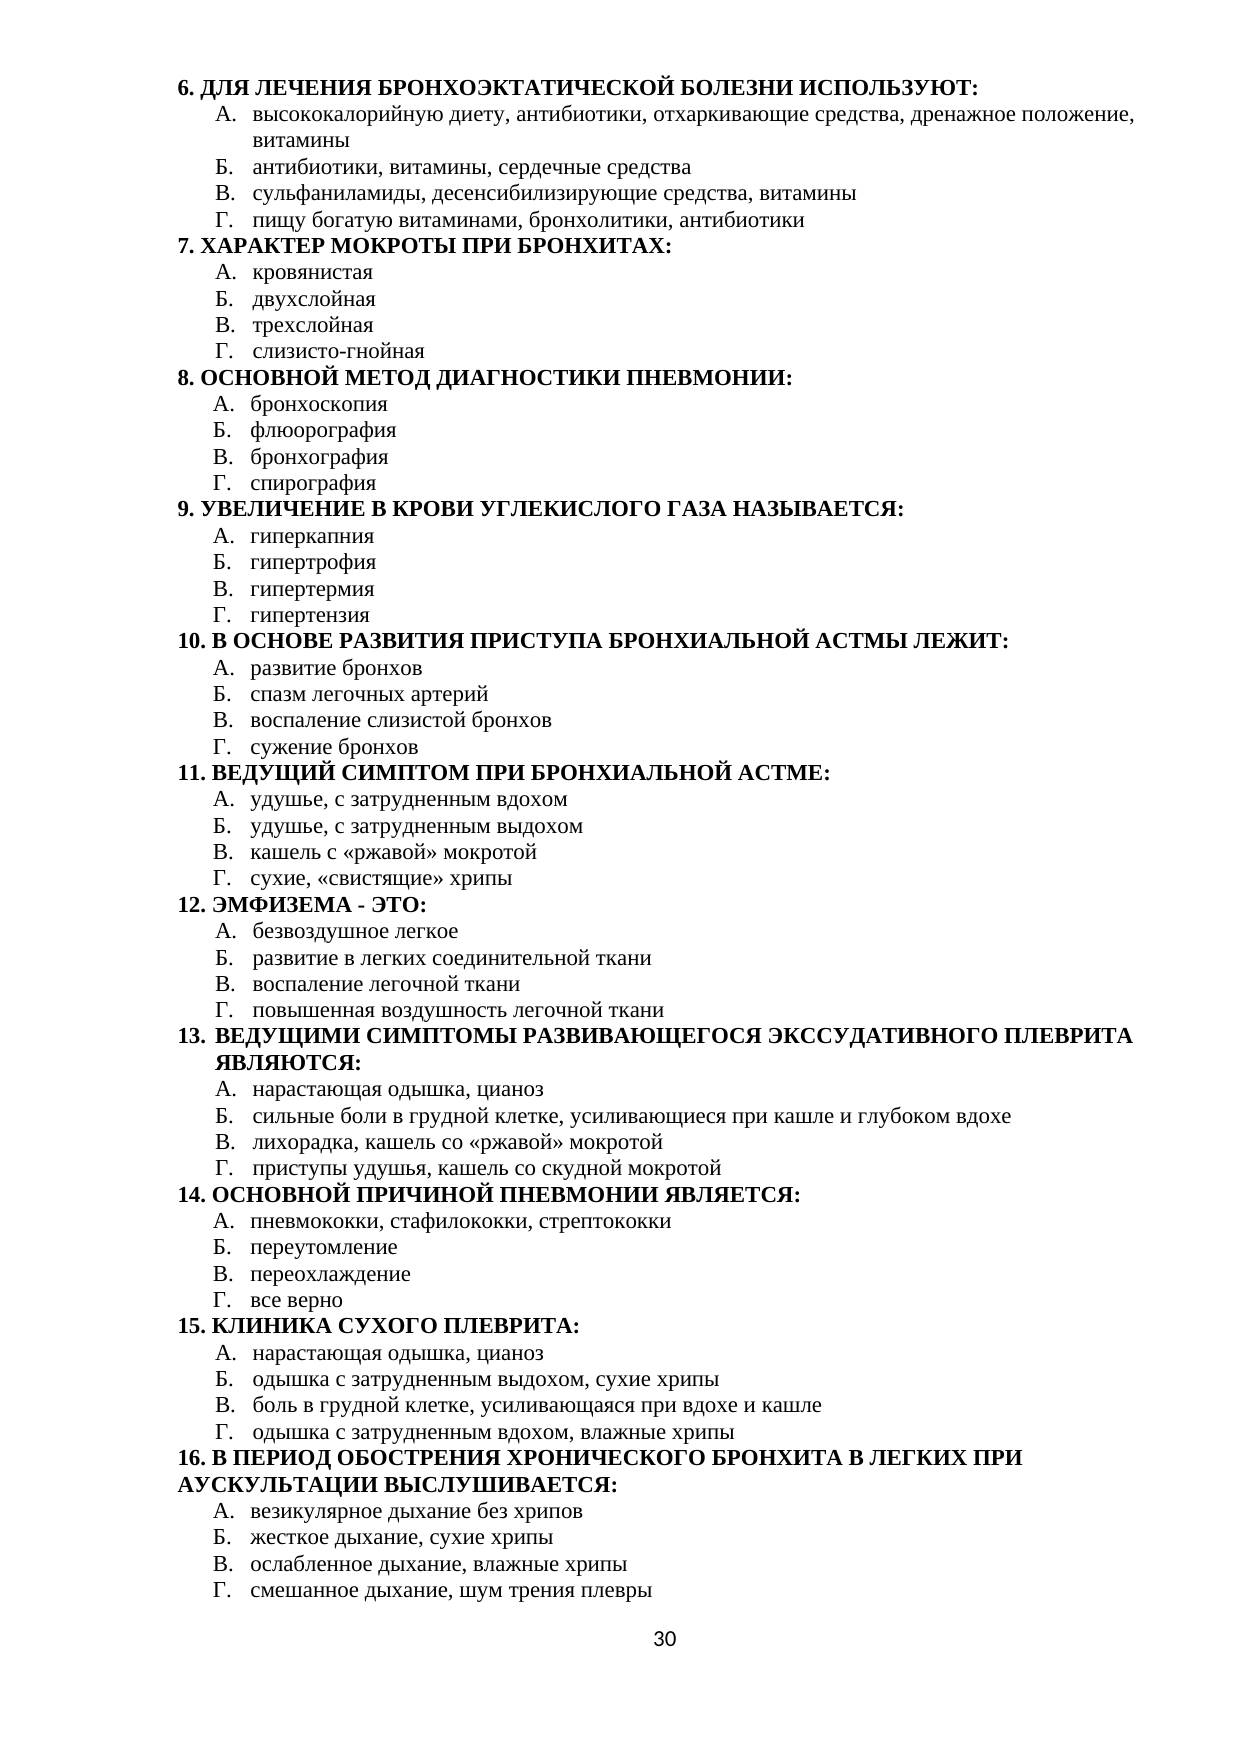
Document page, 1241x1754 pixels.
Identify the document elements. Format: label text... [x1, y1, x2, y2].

list бронхография [213, 443, 1152, 469]
list лихорадка, кашель со «ржавой» мокротой [215, 1128, 1152, 1154]
list одышка с затрудненным выдохом, сухие хрипы [215, 1365, 1152, 1392]
list боль в грудной клетке, усиливающаяся при вдохе и кашле [215, 1392, 1152, 1418]
list гипертермия [213, 574, 1152, 601]
list сухие, «свистящие» хрипы [213, 864, 1152, 891]
text 15. КЛИНИКА СУХОГО ПЛЕВРИТА: [177, 1312, 1152, 1339]
text 9. УВЕЛИЧЕНИЕ В КРОВИ УГЛЕКИСЛОГО ГАЗА НАЗЫВАЕТСЯ: [177, 496, 1152, 522]
list ВЕДУЩИМИ СИМПТОМЫ РАЗВИВАЮЩЕГОСЯ ЭКССУДАТИВНОГО ПЛЕВРИТА ЯВЛЯЮТСЯ: [177, 1023, 1152, 1075]
list жесткое дыхание, сухие хрипы [213, 1523, 1152, 1550]
list пневмококки, стафилококки, стрептококки [213, 1207, 1152, 1233]
text 16. В ПЕРИОД ОБОСТРЕНИЯ ХРОНИЧЕСКОГО БРОНХИТА В ЛЕГКИХ ПРИ АУСКУЛЬТАЦИИ ВЫСЛУШИВАЕТСЯ: [177, 1444, 1152, 1497]
list трехслойная [215, 311, 1152, 337]
list гиперкапния [213, 522, 1152, 548]
list гипертензия [213, 601, 1152, 627]
text 10. В ОСНОВЕ РАЗВИТИЯ ПРИСТУПА БРОНХИАЛЬНОЙ АСТМЫ ЛЕЖИТ: [177, 627, 1152, 654]
list сильные боли в грудной клетке, усиливающиеся при кашле и глубоком вдохе [215, 1102, 1152, 1128]
list везикулярное дыхание без хрипов [213, 1497, 1152, 1523]
list воспаление слизистой бронхов [213, 706, 1152, 733]
list ослабленное дыхание, влажные хрипы [213, 1550, 1152, 1576]
list воспаление легочной ткани [215, 970, 1152, 996]
list кашель с «ржавой» мокротой [213, 838, 1152, 864]
list удушье, с затрудненным выдохом [213, 812, 1152, 838]
text 11. ВЕДУЩИЙ СИМПТОМ ПРИ БРОНХИАЛЬНОЙ АСТМЕ: [177, 759, 1152, 785]
text 7. ХАРАКТЕР МОКРОТЫ ПРИ БРОНХИТАХ: [177, 232, 1152, 258]
list гипертрофия [213, 548, 1152, 574]
list сужение бронхов [213, 733, 1152, 759]
list одышка с затрудненным вдохом, влажные хрипы [215, 1418, 1152, 1444]
list спирография [213, 469, 1152, 496]
list смешанное дыхание, шум трения плевры [213, 1576, 1152, 1602]
list бронхоскопия [213, 390, 1152, 416]
list спазм легочных артерий [213, 680, 1152, 706]
text 12. ЭМФИЗЕМА - ЭТО: [177, 891, 1152, 917]
list все верно [213, 1286, 1152, 1312]
list безвоздушное легкое [215, 917, 1152, 943]
list пищу богатую витаминами, бронхолитики, антибиотики [215, 206, 1152, 232]
list нарастающая одышка, цианоз [215, 1339, 1152, 1365]
list переохлаждение [213, 1260, 1152, 1286]
list кровянистая [215, 258, 1152, 285]
text 14. ОСНОВНОЙ ПРИЧИНОЙ ПНЕВМОНИИ ЯВЛЯЕТСЯ: [177, 1181, 1152, 1207]
list повышенная воздушность легочной ткани [215, 996, 1152, 1023]
list антибиотики, витамины, сердечные средства [215, 153, 1152, 179]
list слизисто-гнойная [215, 337, 1152, 364]
text 6. ДЛЯ ЛЕЧЕНИЯ БРОНХОЭКТАТИЧЕСКОЙ БОЛЕЗНИ ИСПОЛЬЗУЮТ: [177, 74, 1152, 100]
list развитие бронхов [213, 654, 1152, 680]
list нарастающая одышка, цианоз [215, 1075, 1152, 1102]
list высококалорийную диету, антибиотики, отхаркивающие средства, дренажное положение, витамины [215, 100, 1152, 153]
text 8. ОСНОВНОЙ МЕТОД ДИАГНОСТИКИ ПНЕВМОНИИ: [177, 364, 1152, 390]
list двухслойная [215, 285, 1152, 311]
list развитие в легких соединительной ткани [215, 943, 1152, 970]
list приступы удушья, кашель со скудной мокротой [215, 1154, 1152, 1181]
list удушье, с затрудненным вдохом [213, 785, 1152, 812]
list сульфаниламиды, десенсибилизирующие средства, витамины [215, 179, 1152, 206]
list переутомление [213, 1233, 1152, 1260]
list флюорография [213, 416, 1152, 443]
